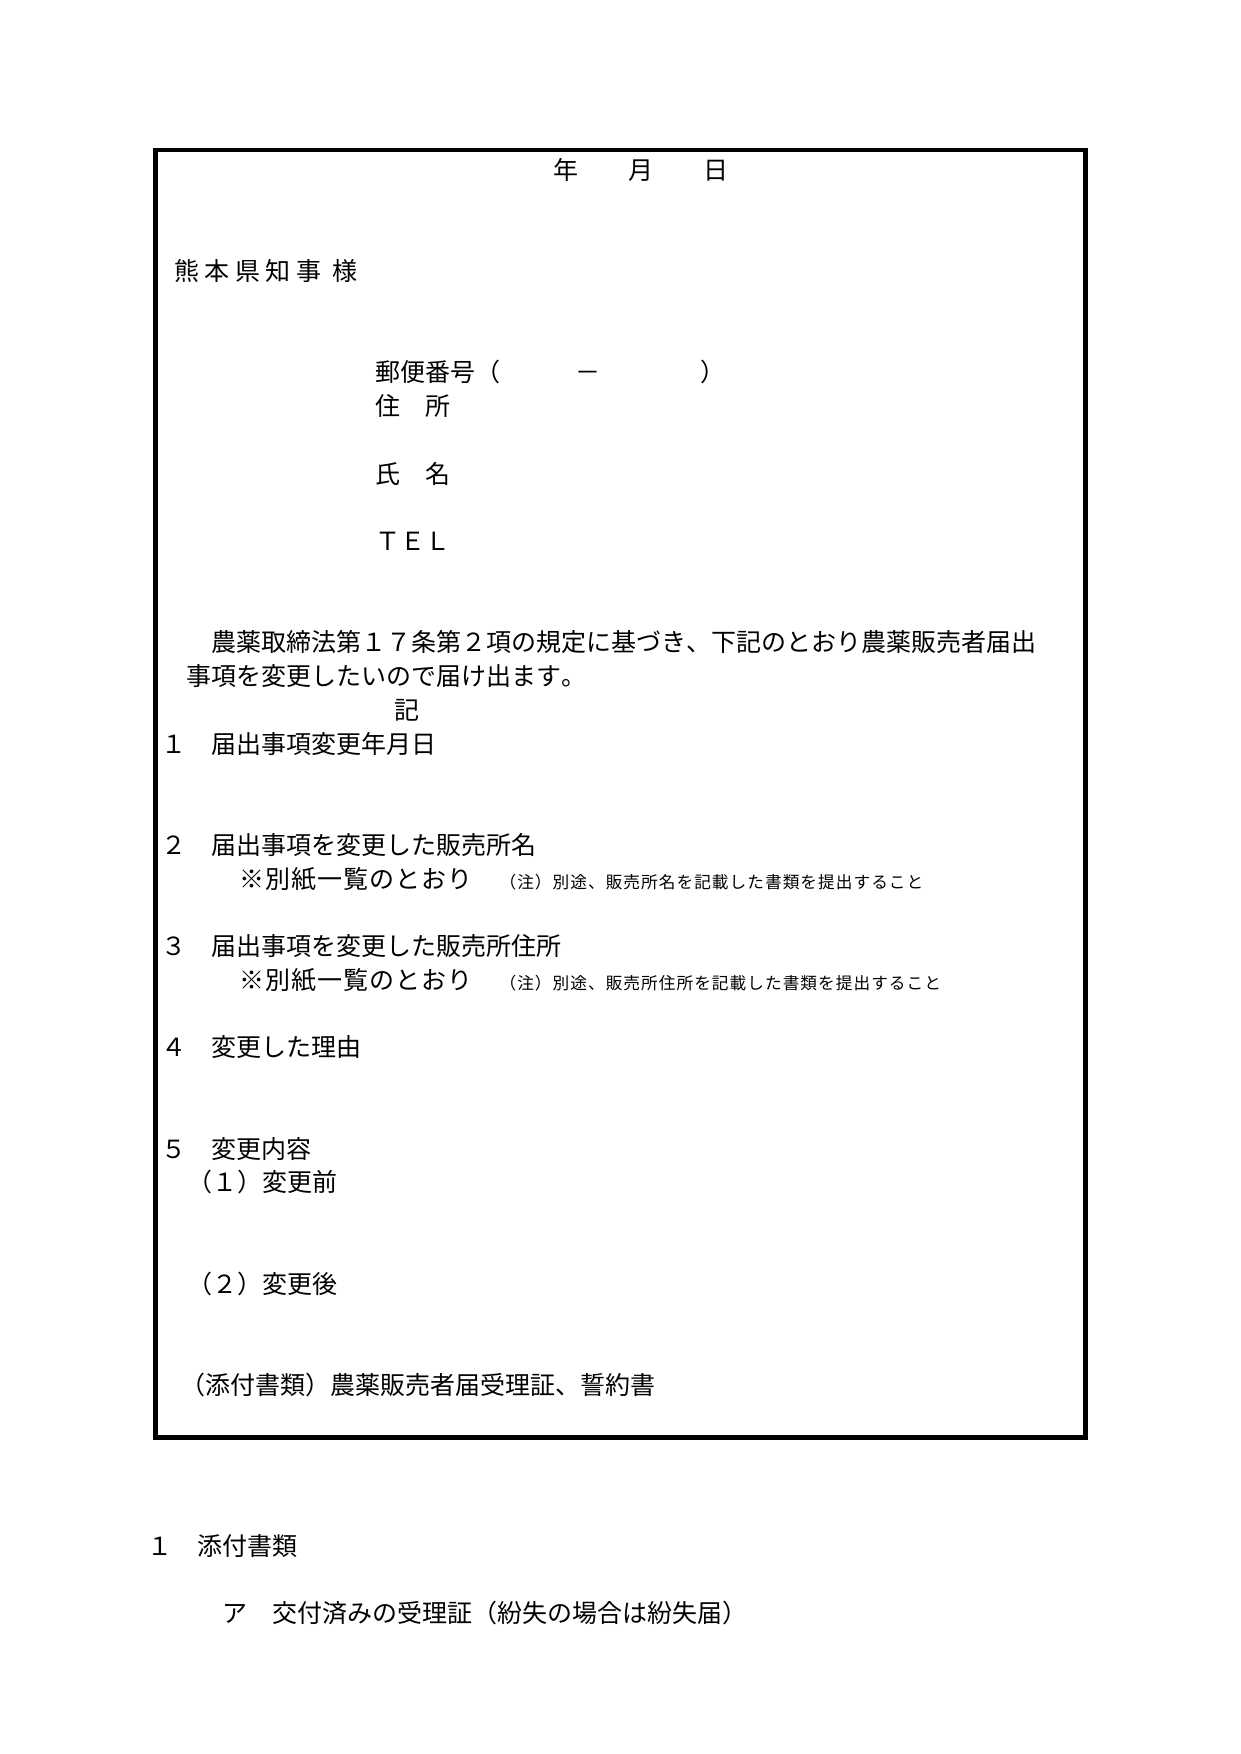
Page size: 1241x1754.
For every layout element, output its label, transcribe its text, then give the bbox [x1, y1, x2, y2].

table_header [158, 152, 1083, 1435]
text ア 交付済みの受理証（紛失の場合は紛失届） [148, 1596, 1092, 1629]
text １ 添付書類 [148, 1528, 1092, 1562]
